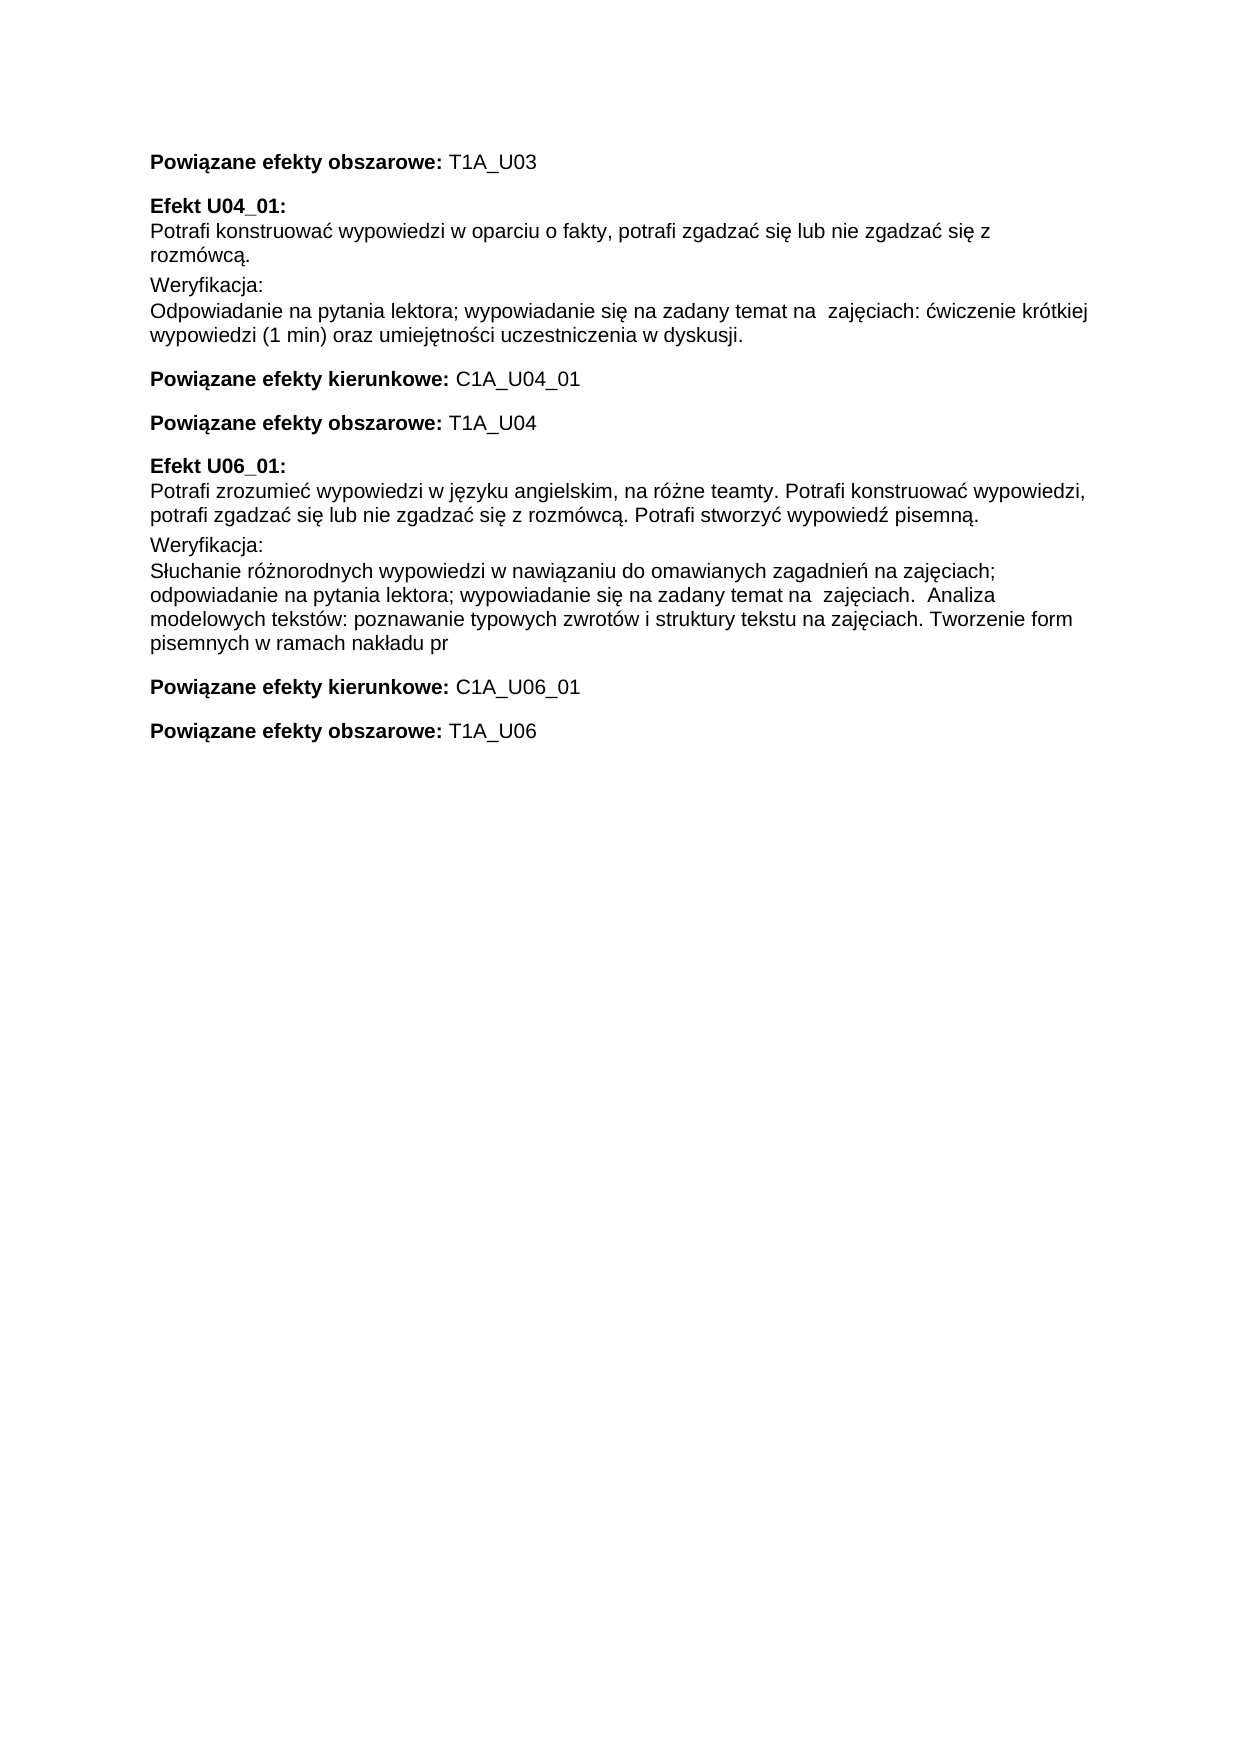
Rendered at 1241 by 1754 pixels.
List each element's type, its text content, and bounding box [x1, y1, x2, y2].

text Powiązane efekty obszarowe: T1A_U04 [150, 410, 1090, 434]
text Weryfikacja: [150, 533, 1090, 557]
text Efekt U04_01: [150, 194, 1090, 218]
text Potrafi konstruować wypowiedzi w oparciu o fakty, potrafi zgadzać się lub nie zgadzać się z rozmówcą. [150, 219, 1090, 267]
text Potrafi zrozumieć wypowiedzi w języku angielskim, na różne teamty. Potrafi konstruować wypowiedzi, potrafi zgadzać się lub nie zgadzać się z rozmówcą. Potrafi stworzyć wypowiedź pisemną. [150, 479, 1090, 527]
text Odpowiadanie na pytania lektora; wypowiadanie się na zadany temat na zajęciach: ćwiczenie krótkiej wypowiedzi (1 min) oraz umiejętności uczestniczenia w dyskusji. [150, 299, 1090, 347]
text Powiązane efekty kierunkowe: C1A_U06_01 [150, 675, 1090, 699]
text Słuchanie różnorodnych wypowiedzi w nawiązaniu do omawianych zagadnień na zajęciach; odpowiadanie na pytania lektora; wypowiadanie się na zadany temat na zajęciach. Analiza modelowych tekstów: poznawanie typowych zwrotów i struktury tekstu na zajęciach. Tworzenie form pisemnych w ramach nakładu pr [150, 559, 1090, 655]
text Powiązane efekty obszarowe: T1A_U03 [150, 150, 1090, 174]
text Powiązane efekty obszarowe: T1A_U06 [150, 719, 1090, 743]
text Efekt U06_01: [150, 454, 1090, 478]
text Powiązane efekty kierunkowe: C1A_U04_01 [150, 367, 1090, 391]
text Weryfikacja: [150, 273, 1090, 297]
